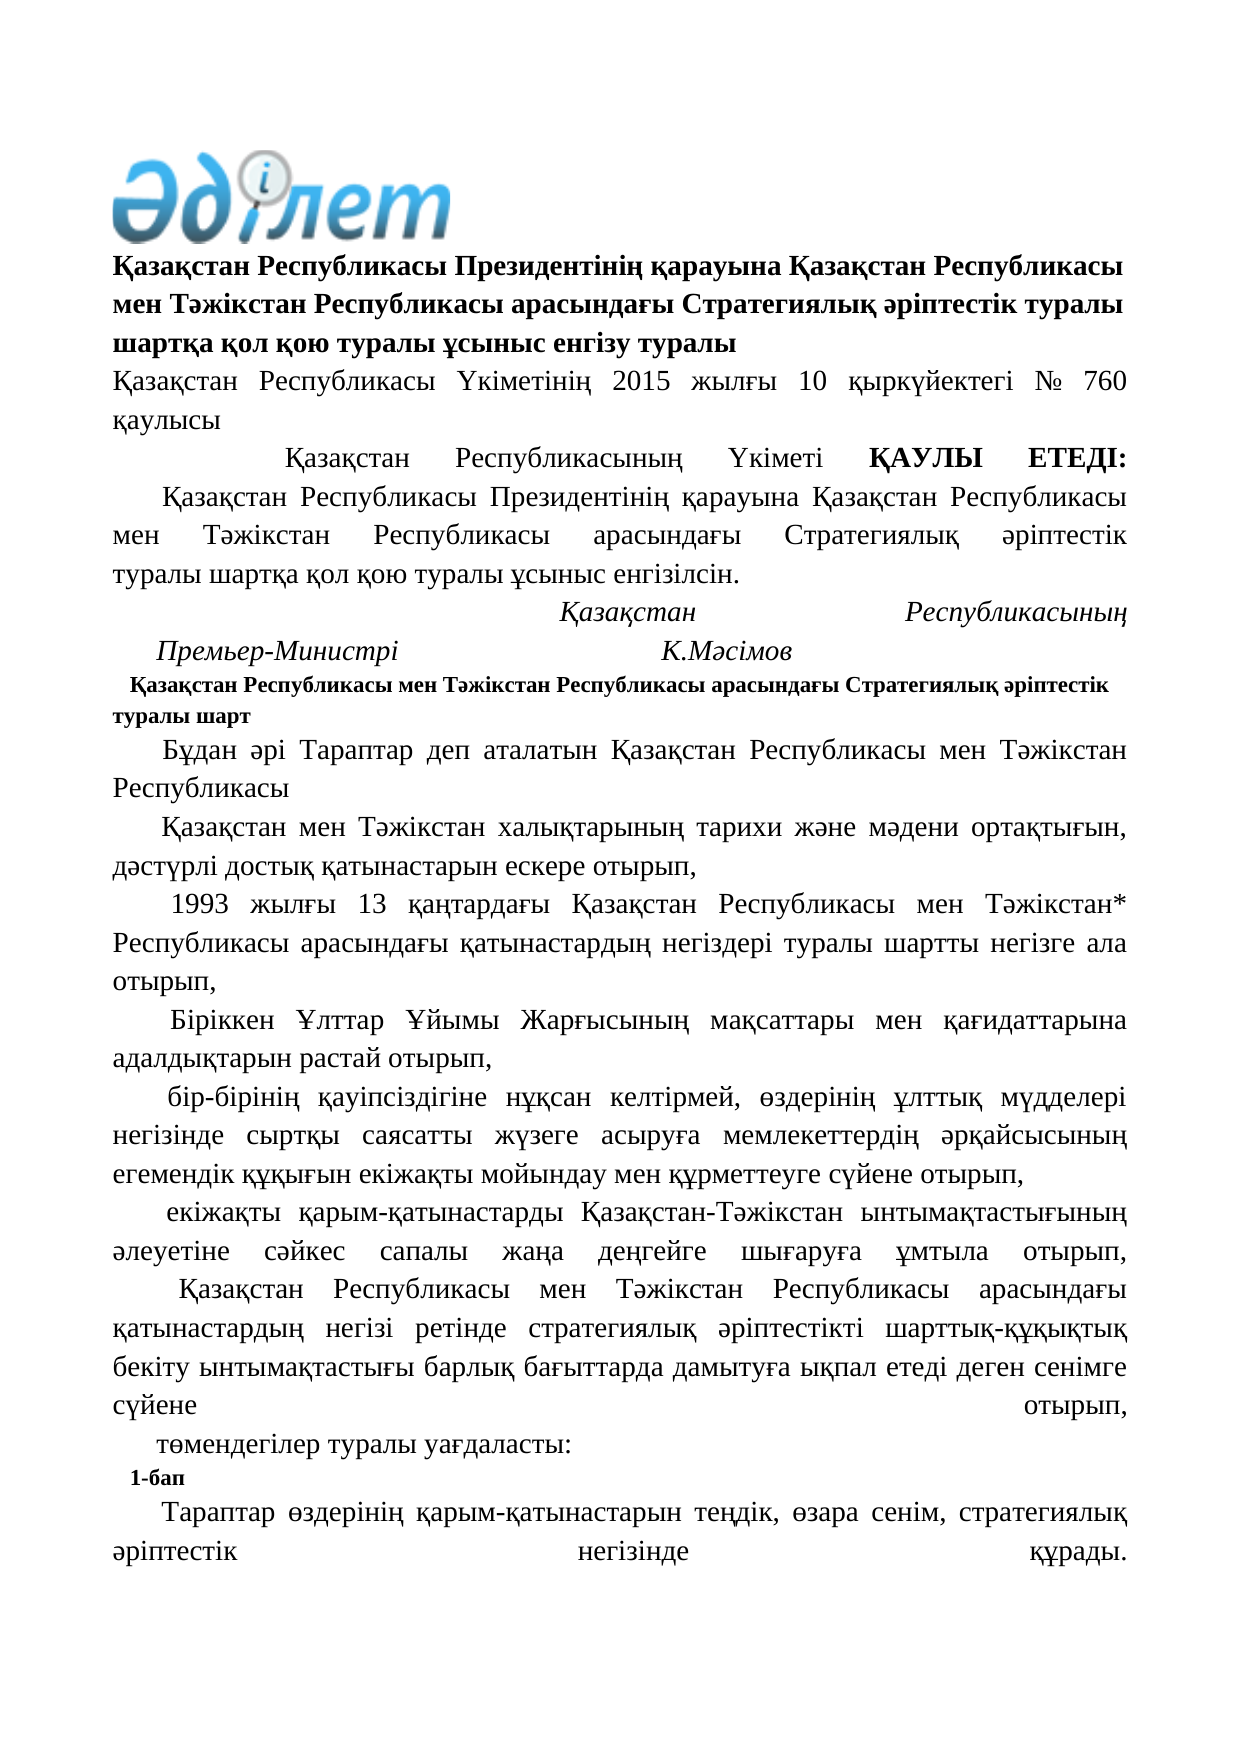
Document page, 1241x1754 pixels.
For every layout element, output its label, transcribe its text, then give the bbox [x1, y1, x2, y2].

text Біріккен Ұлттар Ұйымы Жарғысының мақсаттары мен қағидаттарына адалдықтарын растай отырып, [112, 1002, 1128, 1074]
text екіжақты қарым-қатынастарды Қазақстан-Тәжікстан ынтымақтастығының әлеуетіне сәйкес сапалы жаңа деңгейге шығаруға ұмтыла отырып, Қазақстан Республикасы мен Тәжікстан Республикасы арасындағы қатынастардың негізі ретінде стратегиялық әріптестікті шарттық-құқықтық бекіту ынтымақтастығы барлық бағыттарда дамытуға ықпал етеді деген сенімге сүйене отырып, төмендегілер туралы уағдаласты: [112, 1194, 1128, 1459]
picture [112, 150, 451, 244]
text бір-бірінің қауіпсіздігіне нұқсан келтірмей, өздерінің ұлттық мүдделері негізінде сыртқы саясатты жүзеге асыруға мемлекеттердің әрқайсысының егемендік құқығын екіжақты мойындау мен құрметтеуге сүйене отырып, [112, 1079, 1128, 1189]
text Қазақстан Республикасы Президентінің қарауына Қазақстан Республикасы мен Тәжікстан Республикасы арасындағы Стратегиялық әріптестік туралы шартқа қол қою туралы ұсыныс енгізу туралы [112, 248, 1128, 358]
text Қазақстан Республикасының Премьер-Министрі К.Мәсімов [112, 594, 1128, 667]
text Қазақстан Республикасы Үкіметінің 2015 жылғы 10 қыркүйектегі № 760 қаулысы [112, 363, 1128, 435]
text Қазақстан Республикасының Үкіметі ҚАУЛЫ ЕТЕДІ: Қазақстан Республикасы Президентінің қарауына Қазақстан Республикасы мен Тәжікстан Республикасы арасындағы Стратегиялық әріптестік туралы шартқа қол қою туралы ұсыныс енгізілсін. [112, 440, 1128, 589]
text 1-бап [112, 1464, 1128, 1491]
text Қазақстан мен Тәжікстан халықтарының тарихи және мәдени ортақтығын, дәстүрлі достық қатынастарын ескере отырып, [112, 809, 1128, 881]
text 1993 жылғы 13 қаңтардағы Қазақстан Республикасы мен Тәжікстан* Республикасы арасындағы қатынастардың негіздері туралы шартты негізге ала отырып, [112, 886, 1128, 997]
text Бұдан әрі Тараптар деп аталатын Қазақстан Республикасы мен Тәжікстан Республикасы [112, 732, 1128, 804]
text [112, 1494, 1128, 1567]
text Қазақстан Республикасы мен Тәжікстан Республикасы арасындағы Стратегиялық әріптестік туралы шарт [112, 672, 1128, 728]
